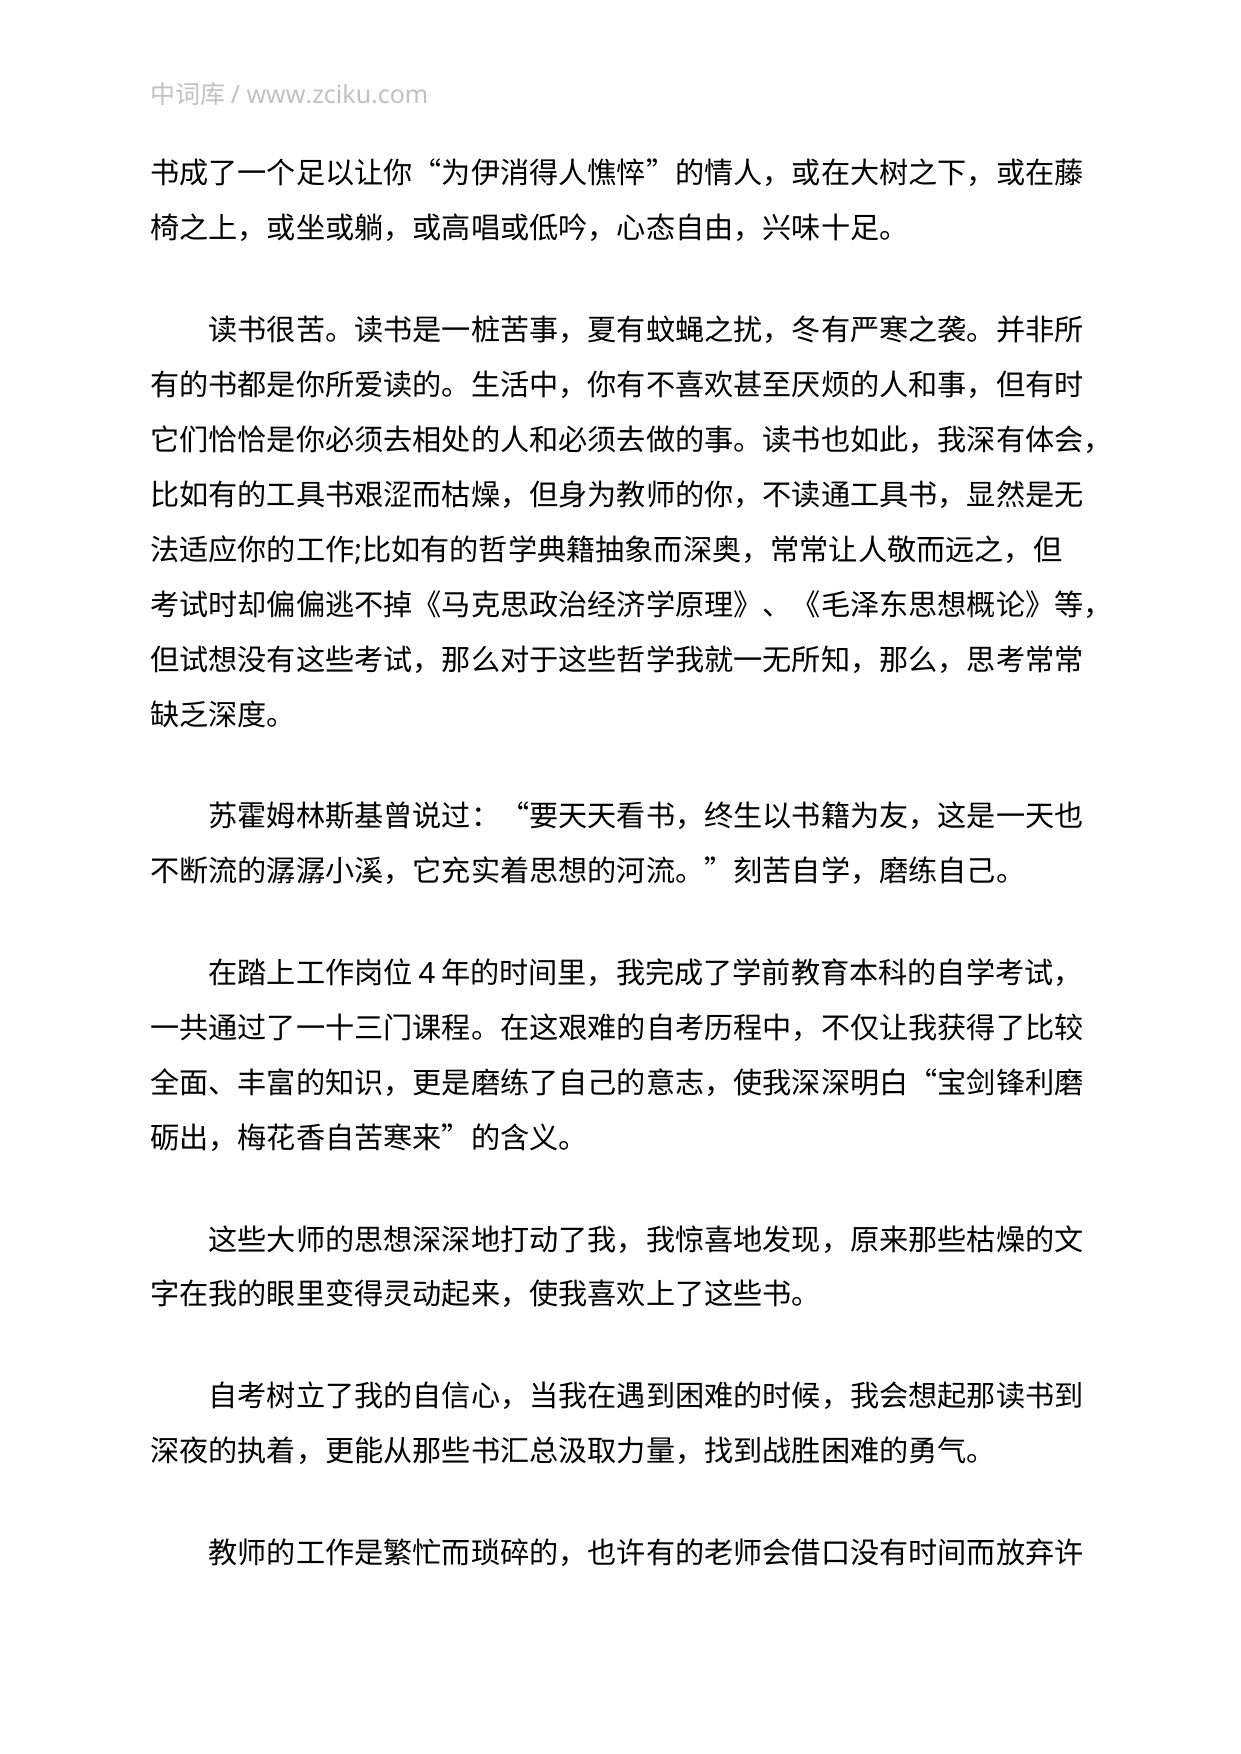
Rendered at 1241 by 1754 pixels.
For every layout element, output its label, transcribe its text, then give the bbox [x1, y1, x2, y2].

text 读书很苦。读书是一桩苦事，夏有蚊蝇之扰，冬有严寒之袭。并非所有的书都是你所爱读的。生活中，你有不喜欢甚至厌烦的人和事，但有时它们恰恰是你必须去相处的人和必须去做的事。读书也如此，我深有体会，比如有的工具书艰涩而枯燥，但身为教师的你，不读通工具书，显然是无法适应你的工作;比如有的哲学典籍抽象而深奥，常常让人敬而远之，但考试时却偏偏逃不掉《马克思政治经济学原理》、《毛泽东思想概论》等，但试想没有这些考试，那么对于这些哲学我就一无所知，那么，思考常常缺乏深度。 [150, 307, 1090, 733]
text 自考树立了我的自信心，当我在遇到困难的时候，我会想起那读书到深夜的执着，更能从那些书汇总汲取力量，找到战胜困难的勇气。 [150, 1373, 1090, 1470]
text 苏霍姆林斯基曾说过：“要天天看书，终生以书籍为友，这是一天也不断流的潺潺小溪，它充实着思想的河流。”刻苦自学，磨练自己。 [150, 793, 1090, 890]
text 在踏上工作岗位4年的时间里，我完成了学前教育本科的自学考试，一共通过了一十三门课程。在这艰难的自考历程中，不仅让我获得了比较全面、丰富的知识，更是磨练了自己的意志，使我深深明白“宝剑锋利磨砺出，梅花香自苦寒来”的含义。 [150, 949, 1090, 1157]
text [150, 150, 1090, 247]
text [150, 1529, 1090, 1572]
text 这些大师的思想深深地打动了我，我惊喜地发现，原来那些枯燥的文字在我的眼里变得灵动起来，使我喜欢上了这些书。 [150, 1216, 1090, 1313]
